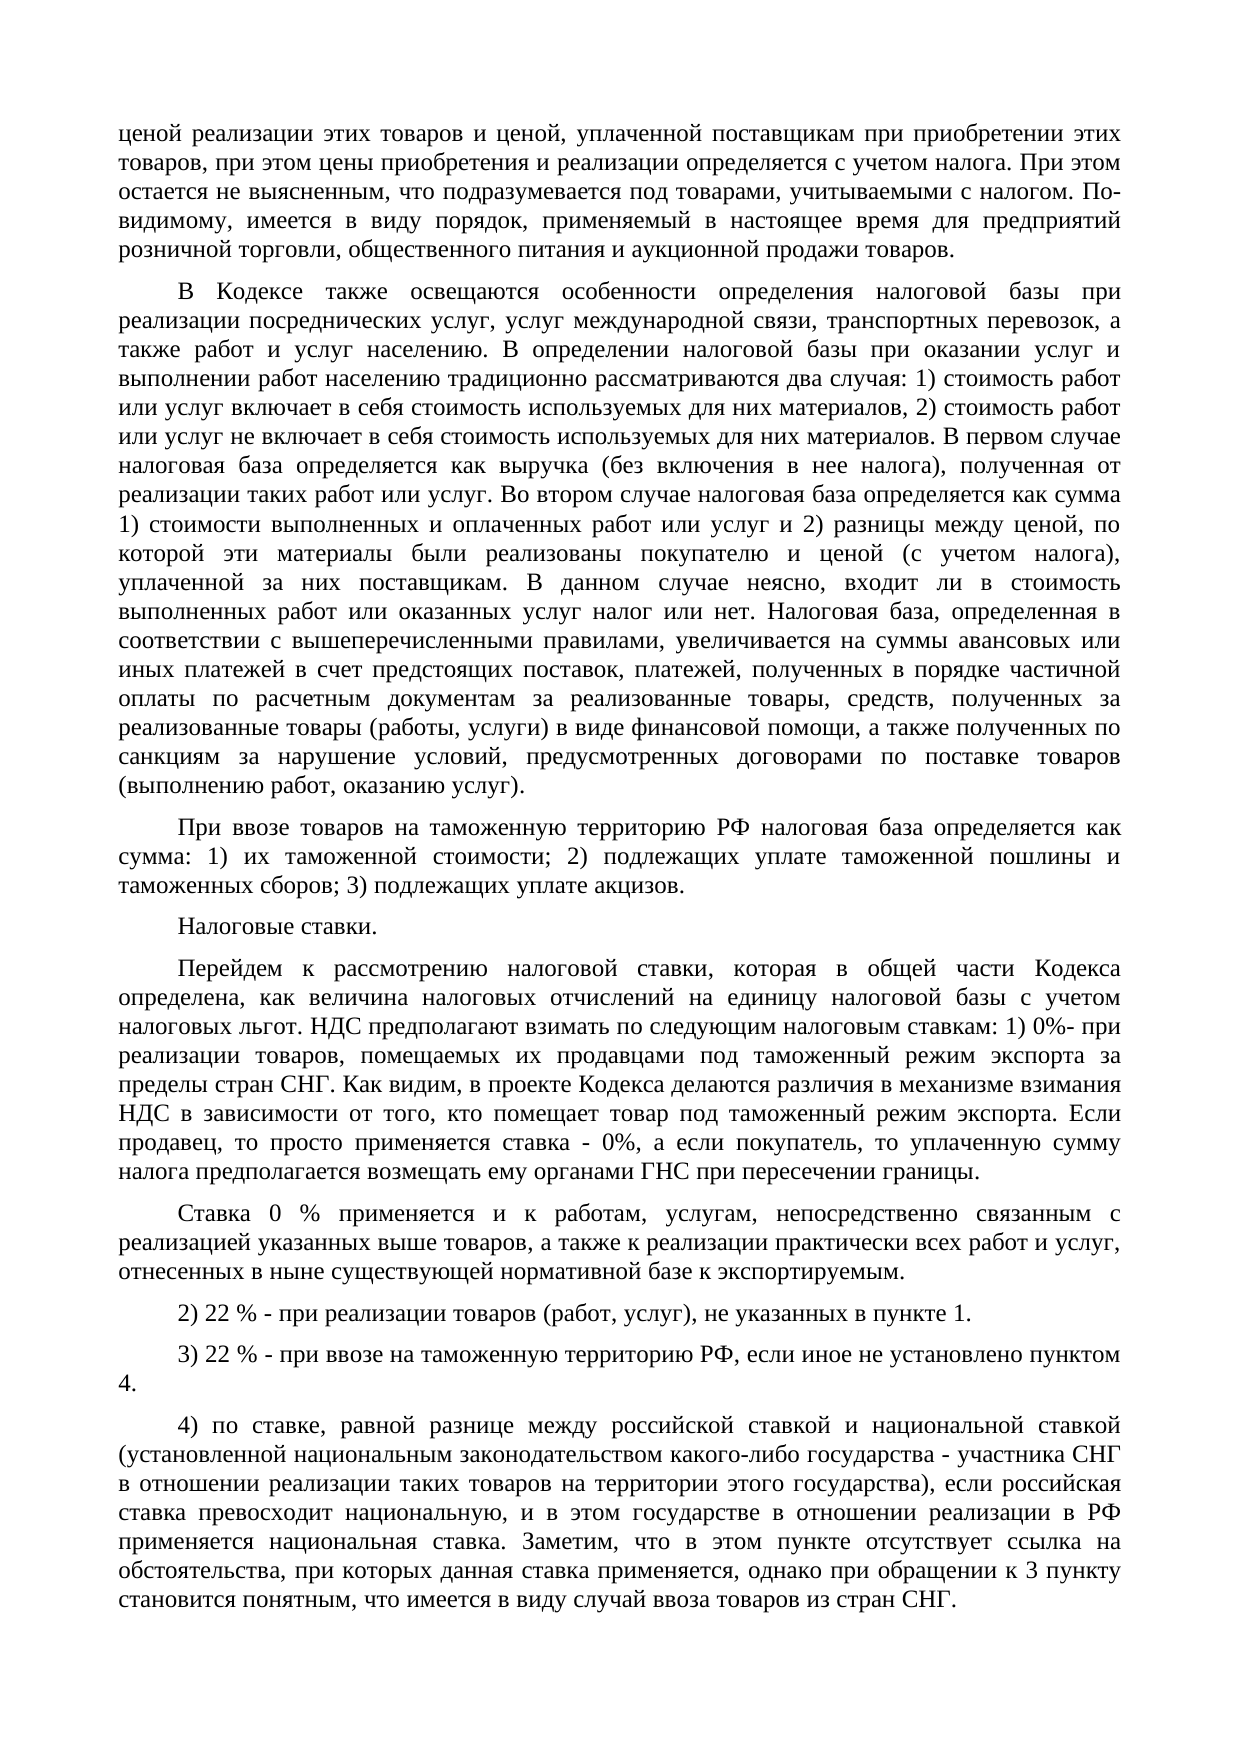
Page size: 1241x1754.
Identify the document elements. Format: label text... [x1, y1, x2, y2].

text При ввозе товаров на таможенную территорию РФ налоговая база определяется как сумма: 1) их таможенной стоимости; 2) подлежащих уплате таможенной пошлины и таможенных сборов; 3) подлежащих уплате акцизов. [118, 812, 1122, 899]
text 2) 22 % - при реализации товаров (работ, услуг), не указанных в пункте 1. [118, 1297, 1122, 1327]
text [118, 118, 1122, 263]
text В Кодексе также освещаются особенности определения налоговой базы при реализации посреднических услуг, услуг международной связи, транспортных перевозок, а также работ и услуг населению. В определении налоговой базы при оказании услуг и выполнении работ населению традиционно рассматриваются два случая: 1) стоимость работ или услуг включает в себя стоимость используемых для них материалов, 2) стоимость работ или услуг не включает в себя стоимость используемых для них материалов. В первом случае налоговая база определяется как выручка (без включения в нее налога), полученная от реализации таких работ или услуг. Во втором случае налоговая база определяется как сумма 1) стоимости выполненных и оплаченных работ или услуг и 2) разницы между ценой, по которой эти материалы были реализованы покупателю и ценой (с учетом налога), уплаченной за них поставщикам. В данном случае неясно, входит ли в стоимость выполненных работ или оказанных услуг налог или нет. Налоговая база, определенная в соответствии с вышеперечисленными правилами, увеличивается на суммы авансовых или иных платежей в счет предстоящих поставок, платежей, полученных в порядке частичной оплаты по расчетным документам за реализованные товары, средств, полученных за реализованные товары (работы, услуги) в виде финансовой помощи, а также полученных по санкциям за нарушение условий, предусмотренных договорами по поставке товаров (выполнению работ, оказанию услуг). [118, 276, 1122, 799]
text Перейдем к рассмотрению налоговой ставки, которая в общей части Кодекса определена, как величина налоговых отчислений на единицу налоговой базы с учетом налоговых льгот. НДС предполагают взимать по следующим налоговым ставкам: 1) 0%- при реализации товаров, помещаемых их продавцами под таможенный режим экспорта за пределы стран СНГ. Как видим, в проекте Кодекса делаются различия в механизме взимания НДС в зависимости от того, кто помещает товар под таможенный режим экспорта. Если продавец, то просто применяется ставка - 0%, а если покупатель, то уплаченную сумму налога предполагается возмещать ему органами ГНС при пересечении границы. [118, 953, 1122, 1185]
text 4) по ставке, равной разнице между российской ставкой и национальной ставкой (установленной национальным законодательством какого-либо государства - участника СНГ в отношении реализации таких товаров на территории этого государства), если российская ставка превосходит национальную, и в этом государстве в отношении реализации в РФ применяется национальная ставка. Заметим, что в этом пункте отсутствует ссылка на обстоятельства, при которых данная ставка применяется, однако при обращении к 3 пункту становится понятным, что имеется в виду случай ввоза товаров из стран СНГ. [118, 1410, 1122, 1613]
text Ставка 0 % применяется и к работам, услугам, непосредственно связанным с реализацией указанных выше товаров, а также к реализации практически всех работ и услуг, отнесенных в ныне существующей нормативной базе к экспортируемым. [118, 1198, 1122, 1285]
text Налоговые ставки. [118, 911, 1122, 940]
text 3) 22 % - при ввозе на таможенную территорию РФ, если иное не установлено пунктом 4. [118, 1339, 1122, 1397]
